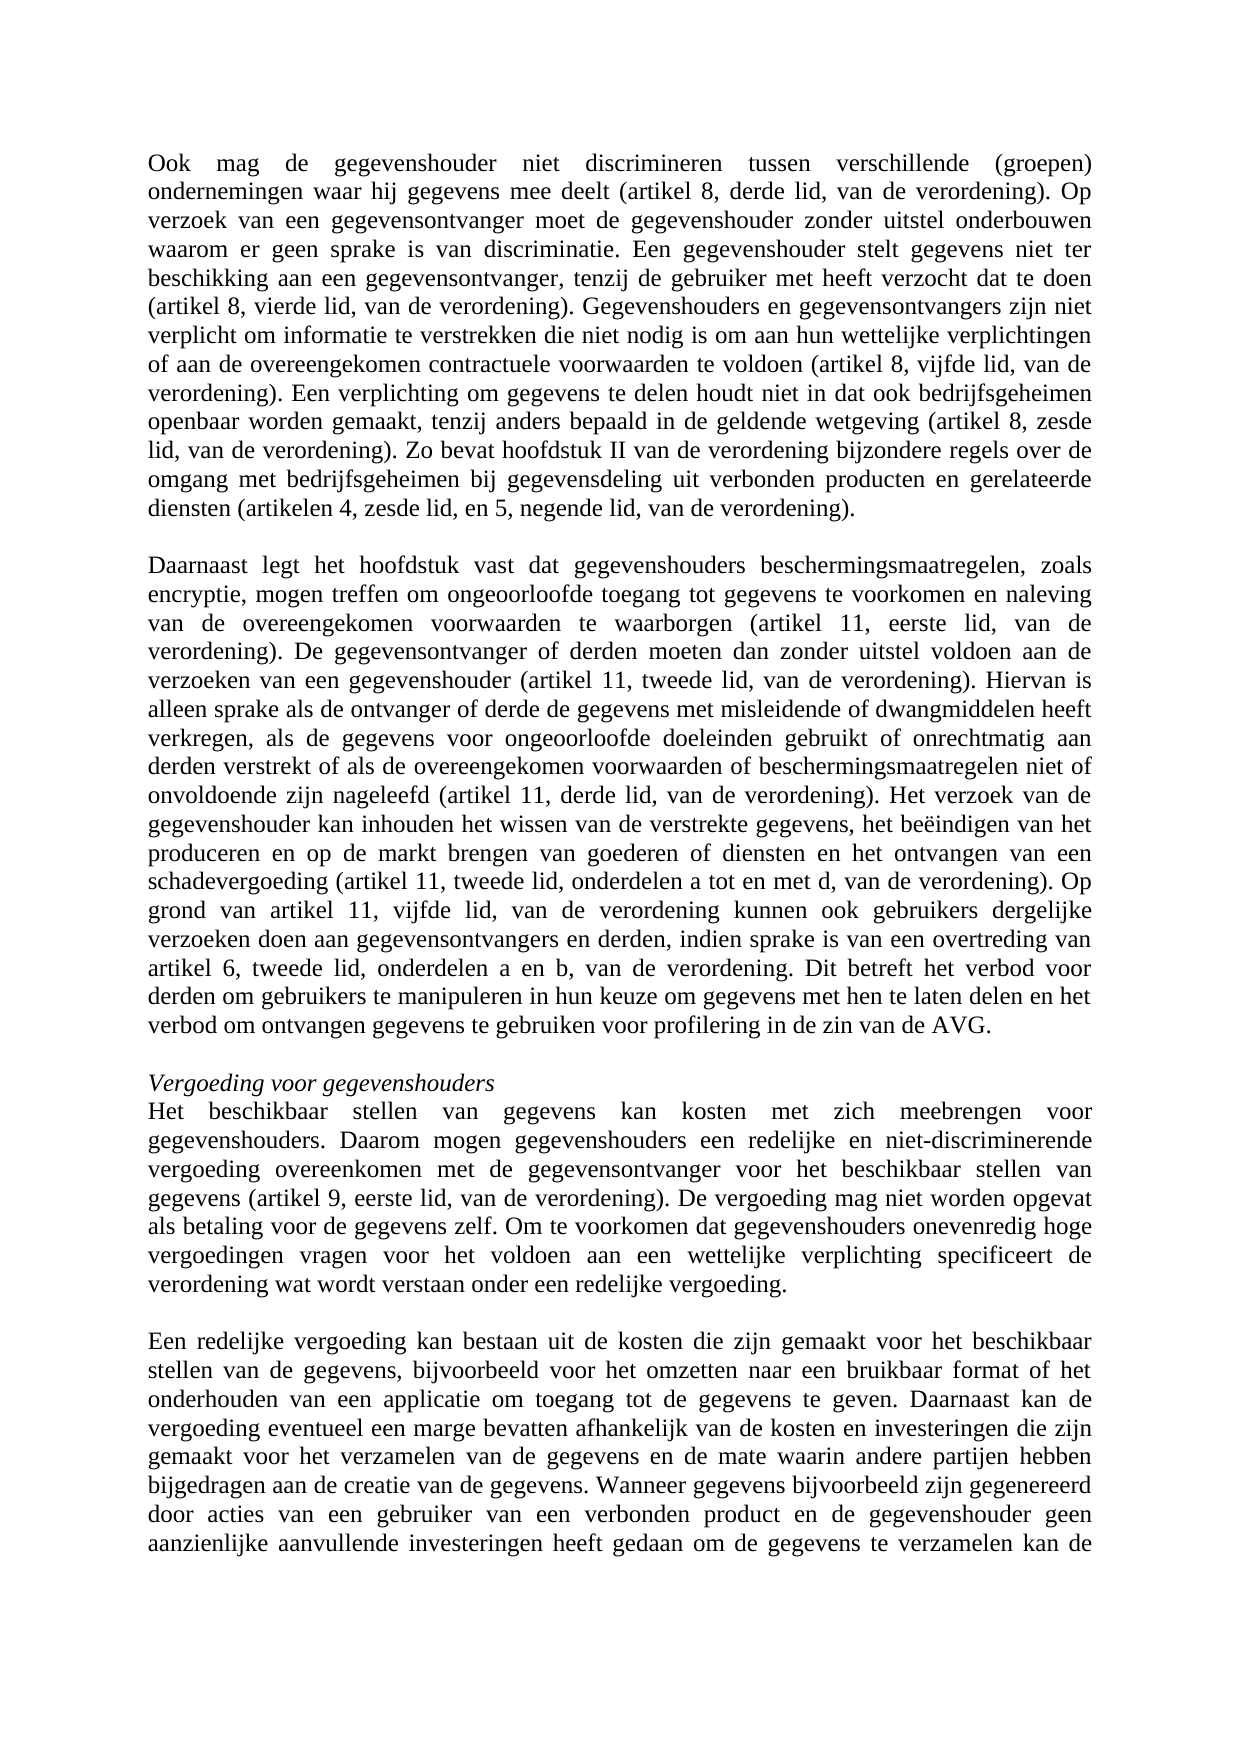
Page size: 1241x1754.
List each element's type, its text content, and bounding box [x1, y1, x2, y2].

text Het beschikbaar stellen van gegevens kan kosten met zich meebrengen voor gegevenshouders. Daarom mogen gegevenshouders een redelijke en niet-discriminerende vergoeding overeenkomen met de gegevensontvanger voor het beschikbaar stellen van gegevens (artikel 9, eerste lid, van de verordening). De vergoeding mag niet worden opgevat als betaling voor de gegevens zelf. Om te voorkomen dat gegevenshouders onevenredig hoge vergoedingen vragen voor het voldoen aan een wettelijke verplichting specificeert de verordening wat wordt verstaan onder een redelijke vergoeding. [148, 1096, 1093, 1298]
text Ook mag de gegevenshouder niet discrimineren tussen verschillende (groepen) ondernemingen waar hij gegevens mee deelt (artikel 8, derde lid, van de verordening). Op verzoek van een gegevensontvanger moet de gegevenshouder zonder uitstel onderbouwen waarom er geen sprake is van discriminatie. Een gegevenshouder stelt gegevens niet ter beschikking aan een gegevensontvanger, tenzij de gebruiker met heeft verzocht dat te doen (artikel 8, vierde lid, van de verordening). Gegevenshouders en gegevensontvangers zijn niet verplicht om informatie te verstrekken die niet nodig is om aan hun wettelijke verplichtingen of aan de overeengekomen contractuele voorwaarden te voldoen (artikel 8, vijfde lid, van de verordening). Een verplichting om gegevens te delen houdt niet in dat ook bedrijfsgeheimen openbaar worden gemaakt, tenzij anders bepaald in de geldende wetgeving (artikel 8, zesde lid, van de verordening). Zo bevat hoofdstuk II van de verordening bijzondere regels over de omgang met bedrijfsgeheimen bij gegevensdeling uit verbonden producten en gerelateerde diensten (artikelen 4, zesde lid, en 5, negende lid, van de verordening). [148, 148, 1093, 521]
text Daarnaast legt het hoofdstuk vast dat gegevenshouders beschermingsmaatregelen, zoals encryptie, mogen treffen om ongeoorloofde toegang tot gegevens te voorkomen en naleving van de overeengekomen voorwaarden te waarborgen (artikel 11, eerste lid, van de verordening). De gegevensontvanger of derden moeten dan zonder uitstel voldoen aan de verzoeken van een gegevenshouder (artikel 11, tweede lid, van de verordening). Hiervan is alleen sprake als de ontvanger of derde de gegevens met misleidende of dwangmiddelen heeft verkregen, als de gegevens voor ongeoorloofde doeleinden gebruikt of onrechtmatig aan derden verstrekt of als de overeengekomen voorwaarden of beschermingsmaatregelen niet of onvoldoende zijn nageleefd (artikel 11, derde lid, van de verordening). Het verzoek van de gegevenshouder kan inhouden het wissen van de verstrekte gegevens, het beëindigen van het produceren en op de markt brengen van goederen of diensten en het ontvangen van een schadevergoeding (artikel 11, tweede lid, onderdelen a tot en met d, van de verordening). Op grond van artikel 11, vijfde lid, van de verordening kunnen ook gebruikers dergelijke verzoeken doen aan gegevensontvangers en derden, indien sprake is van een overtreding van artikel 6, tweede lid, onderdelen a en b, van de verordening. Dit betreft het verbod voor derden om gebruikers te manipuleren in hun keuze om gegevens met hen te laten delen en het verbod om ontvangen gegevens te gebruiken voor profilering in de zin van de AVG. [148, 550, 1093, 1039]
text Vergoeding voor gegevenshouders [148, 1068, 1093, 1096]
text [148, 1326, 1093, 1556]
